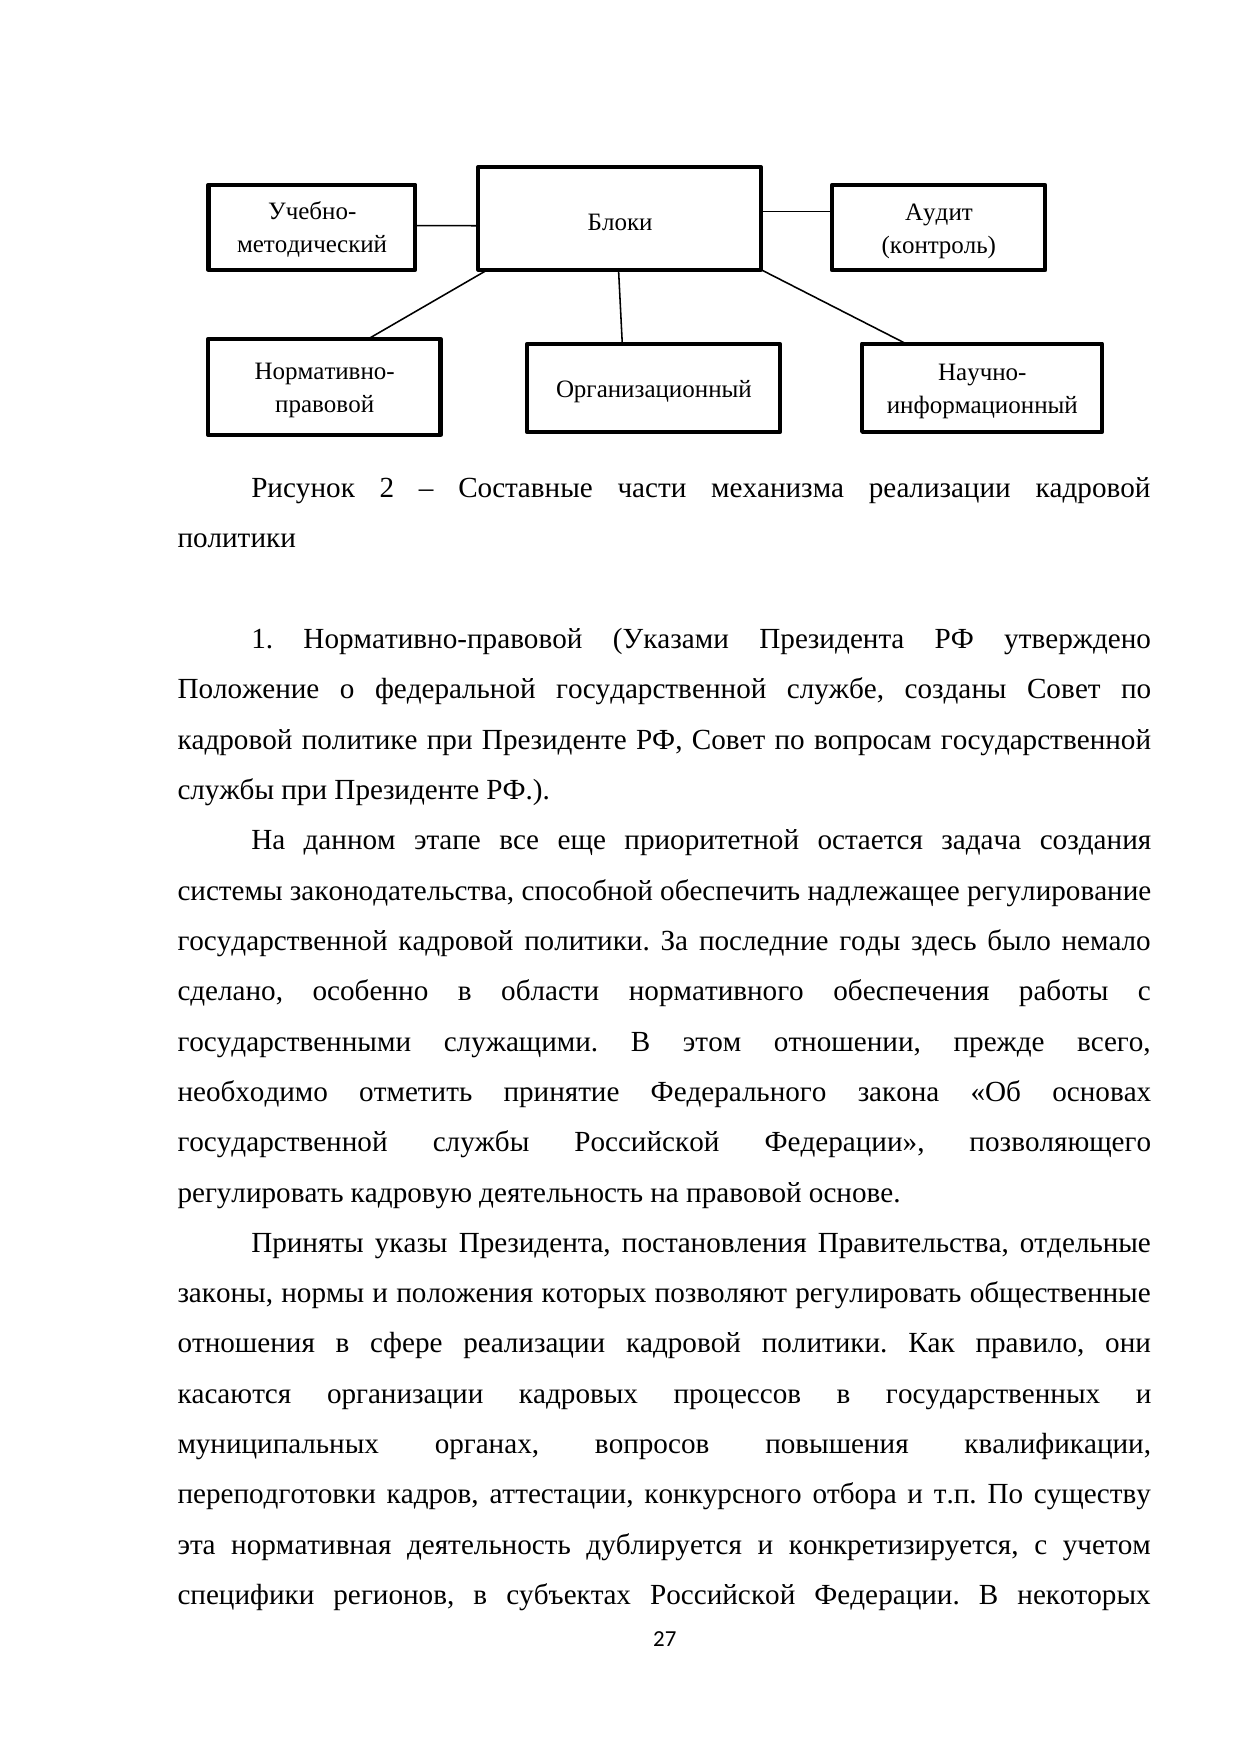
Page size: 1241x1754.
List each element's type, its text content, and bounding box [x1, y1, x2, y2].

text На данном этапе все еще приоритетной остается задача создания системы законодательства, способной обеспечить надлежащее регулирование государственной кадровой политики. За последние годы здесь было немало сделано, особенно в области нормативного обеспечения работы с государственными служащими. В этом отношении, прежде всего, необходимо отметить принятие Федерального закона «Об основах государственной службы Российской Федерации», позволяющего регулировать кадровую деятельность на правовой основе. [177, 822, 1152, 1208]
text Рисунок 2 – Составные части механизма реализации кадровой политики [177, 470, 1152, 554]
text 1. Нормативно-правовой (Указами Президента РФ утверждено Положение о федеральной государственной службе, созданы Совет по кадровой политике при Президенте РФ, Совет по вопросам государственной службы при Президенте РФ.). [177, 621, 1152, 806]
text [177, 1225, 1152, 1611]
